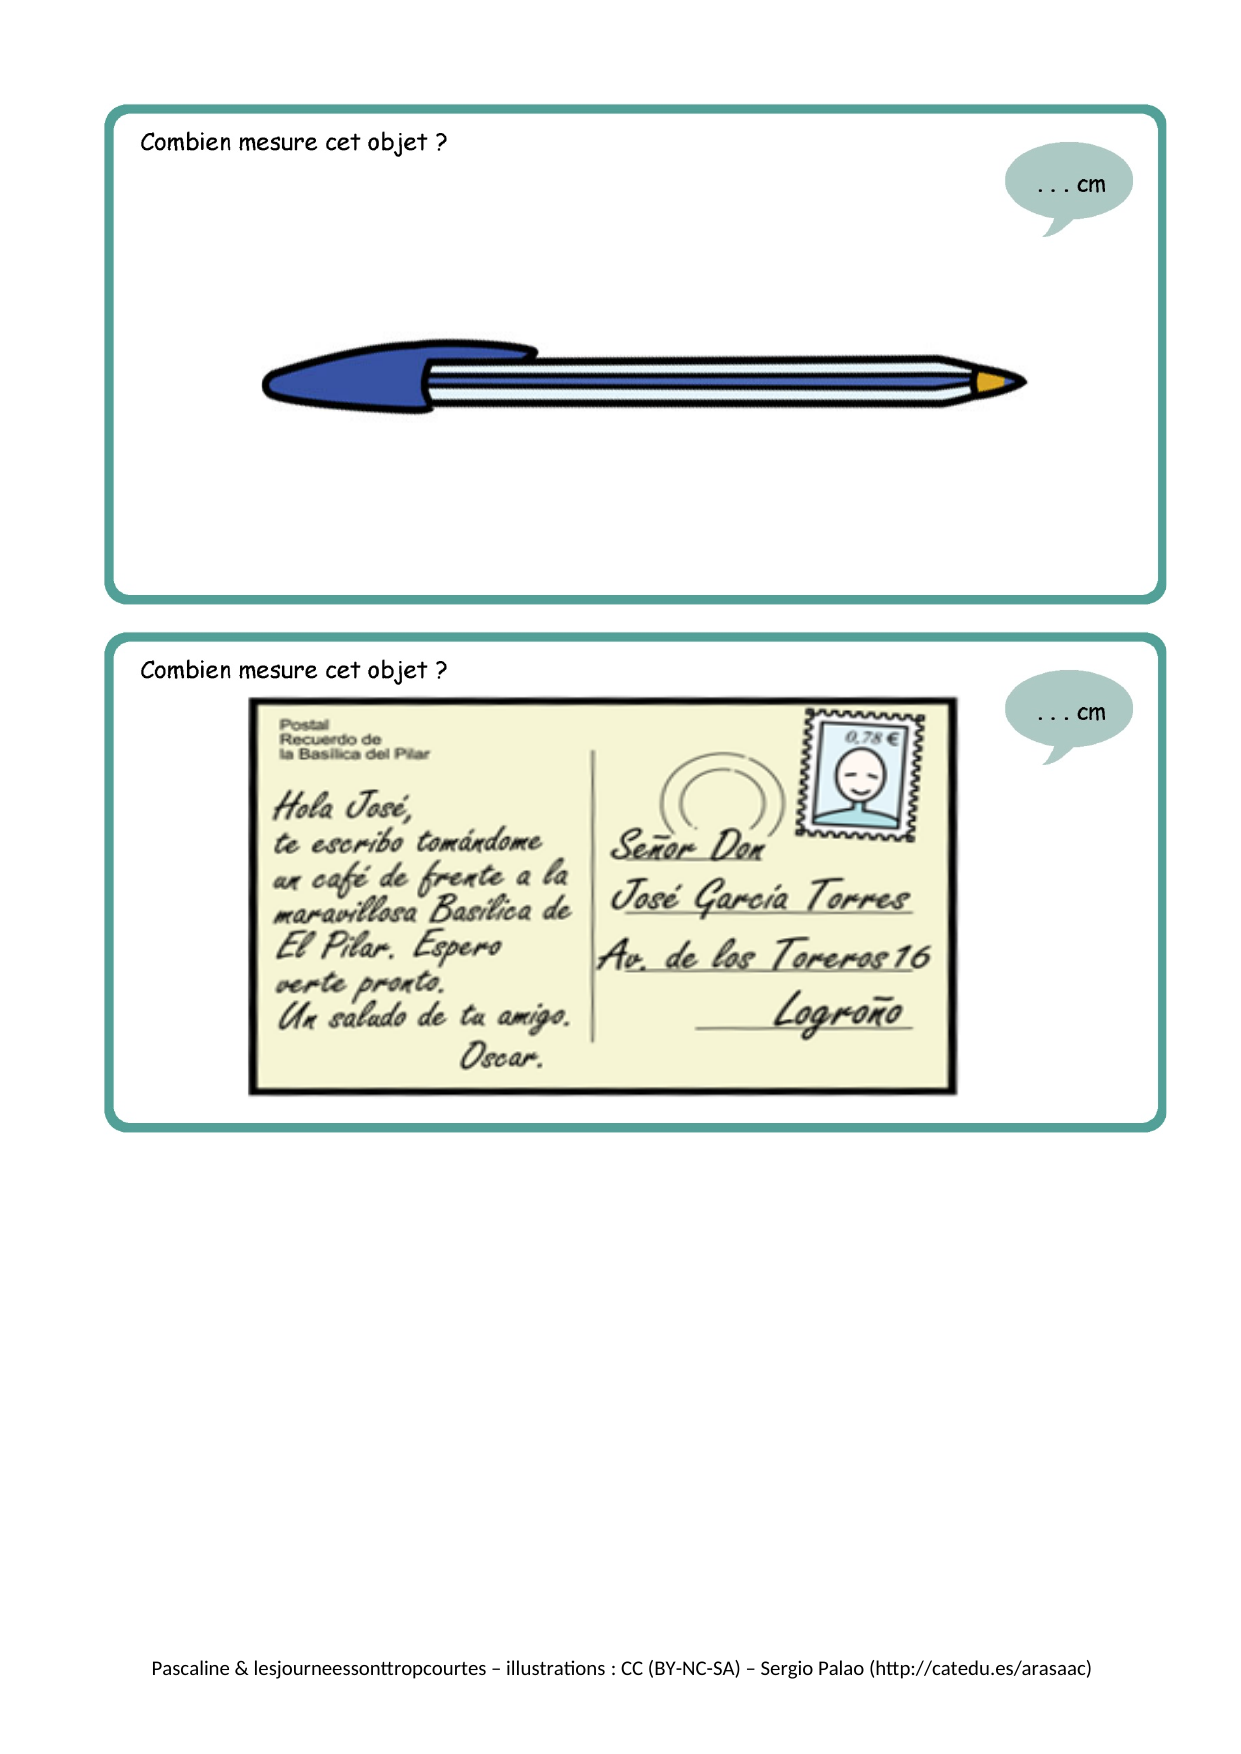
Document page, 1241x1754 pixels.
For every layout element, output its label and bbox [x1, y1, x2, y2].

picture [103, 103, 1167, 607]
picture [103, 631, 1167, 1135]
